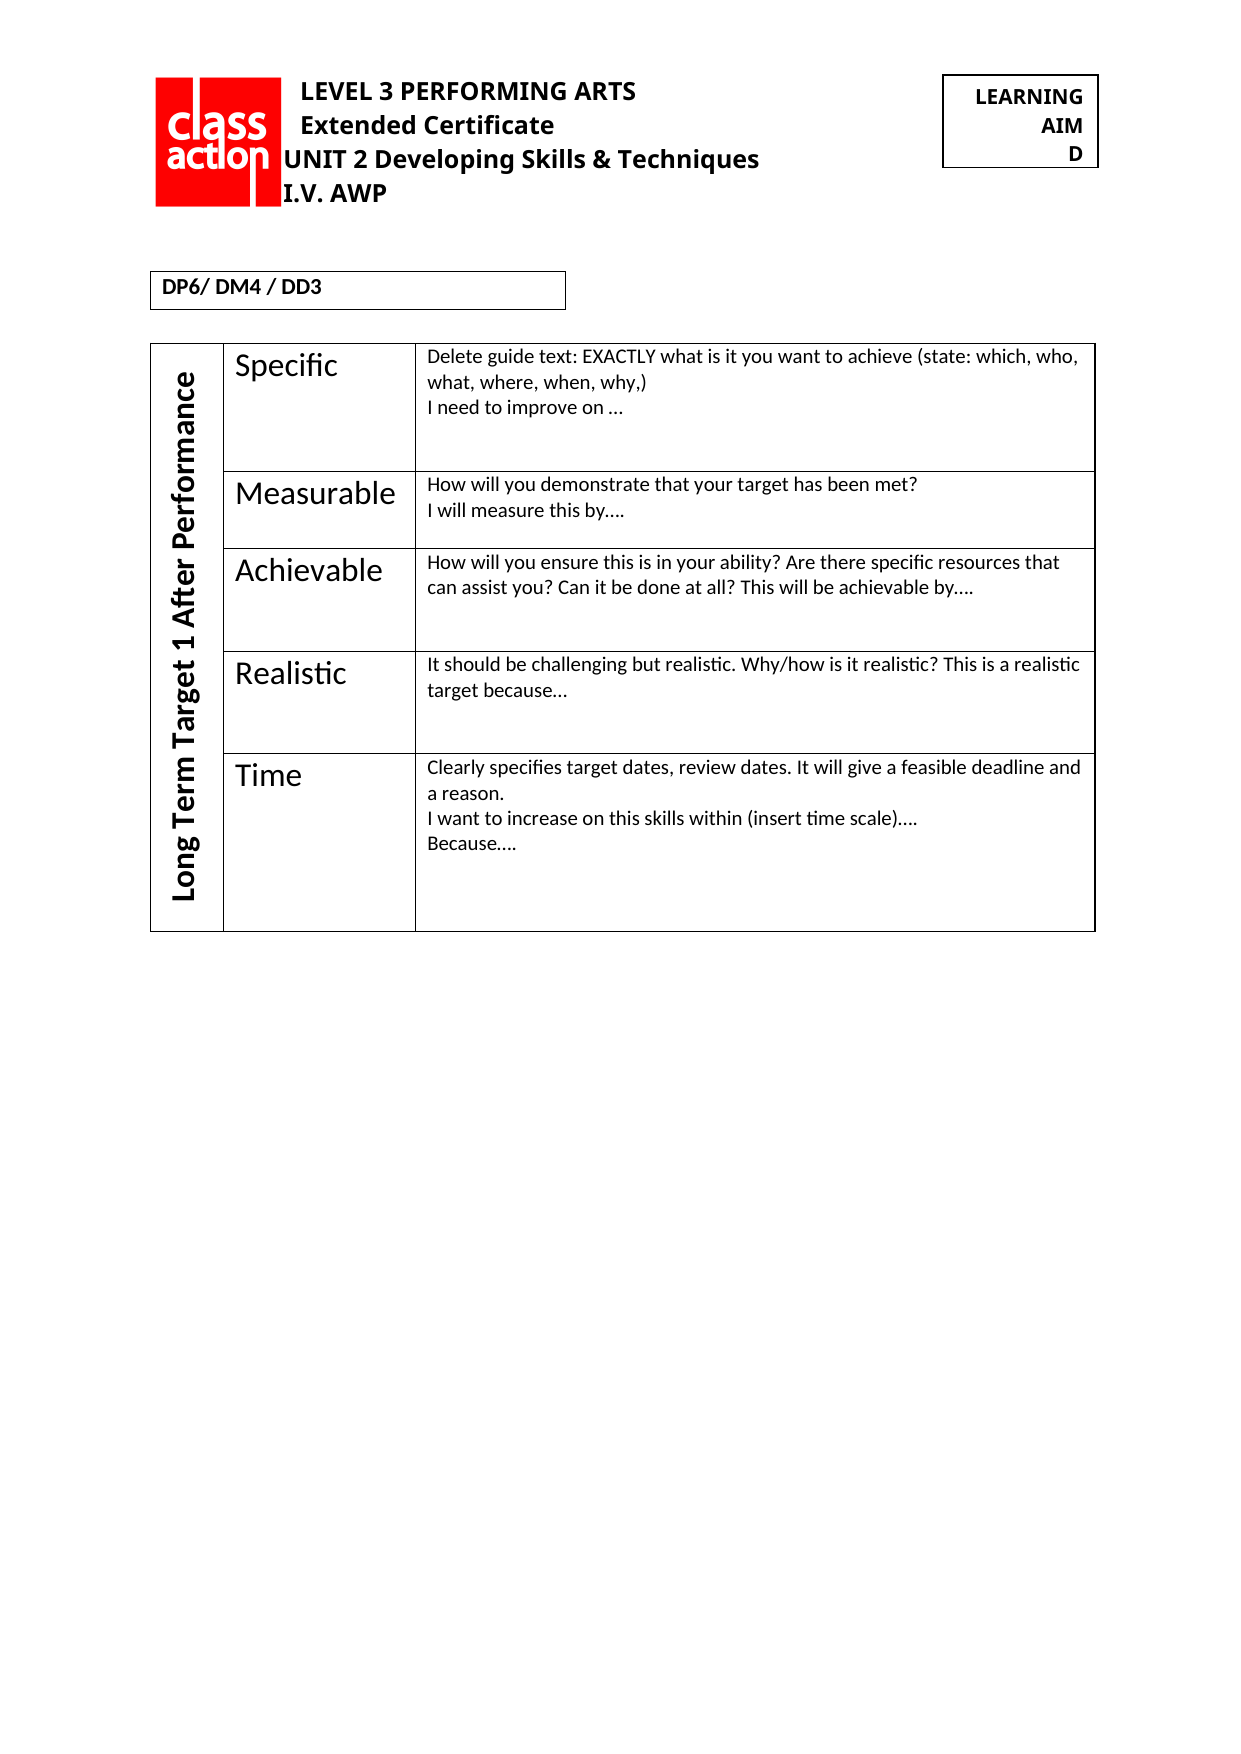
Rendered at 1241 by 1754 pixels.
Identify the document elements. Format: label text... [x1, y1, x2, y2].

table_cell Realistic [224, 652, 415, 753]
table_header Delete guide text: EXACTLY what is it you want to achieve (state: which, who, what, where, when, why,) I need to improve on … [416, 344, 1094, 471]
table_cell It should be challenging but realistic. Why/how is it realistic? This is a realistic target because… [416, 652, 1094, 753]
table_cell How will you demonstrate that your target has been met? I will measure this by…. [416, 472, 1094, 548]
table_cell How will you ensure this is in your ability? Are there specific resources that can assist you? Can it be done at all? This will be achievable by…. [416, 549, 1094, 651]
table_header Specific [224, 344, 415, 471]
table_header Long Term Target 1 After Performance [151, 344, 223, 931]
table_cell Achievable [224, 549, 415, 651]
picture [150, 73, 288, 211]
table_header DP6/ DM4 / DD3 [151, 272, 565, 308]
table_cell Time [224, 754, 415, 931]
table_cell Clearly specifies target dates, review dates. It will give a feasible deadline and a reason. I want to increase on this skills within (insert time scale)…. Because…. [416, 754, 1094, 931]
table_cell Measurable [224, 472, 415, 548]
